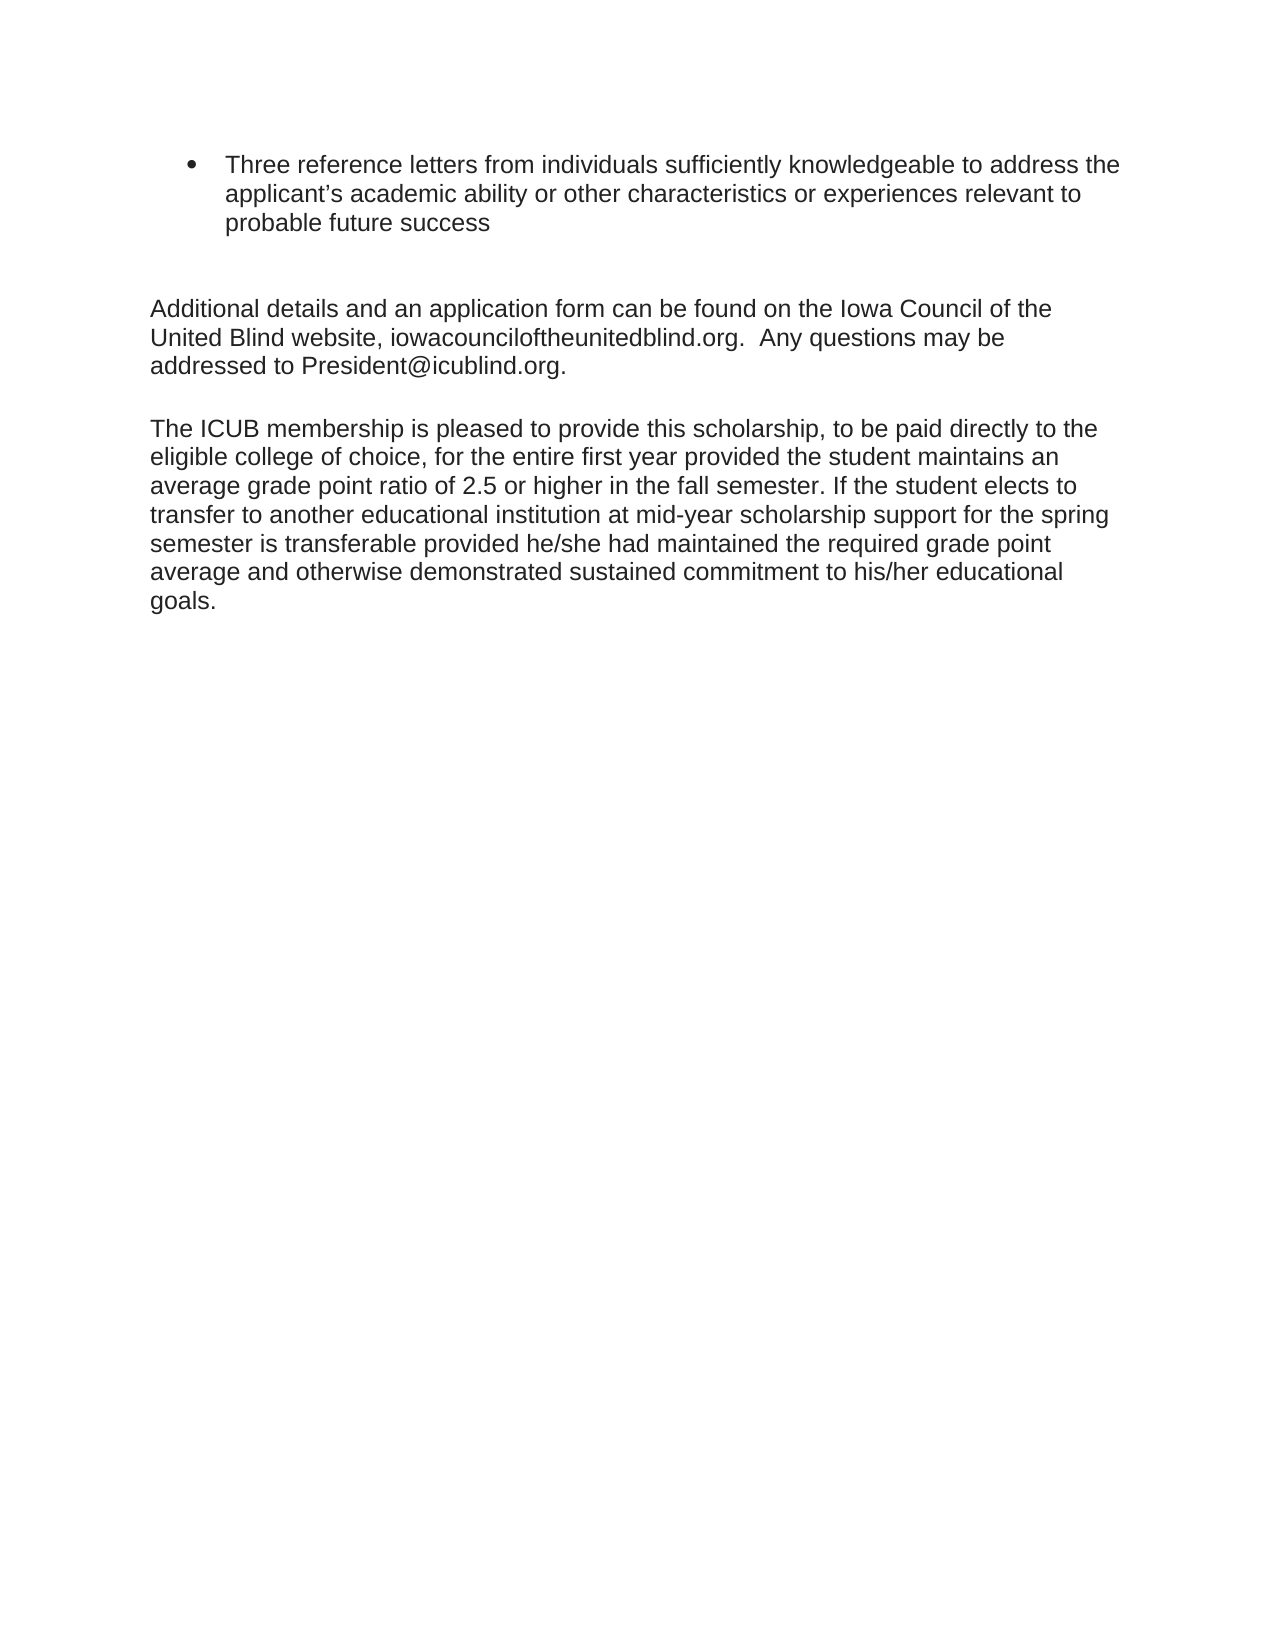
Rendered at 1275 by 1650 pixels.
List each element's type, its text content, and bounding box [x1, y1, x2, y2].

text Additional details and an application form can be found on the Iowa Council of the United Blind website, iowacounciloftheunitedblind.org. Any questions may be addressed to President@icublind.org. [150, 294, 1125, 380]
text The ICUB membership is pleased to provide this scholarship, to be paid directly to the eligible college of choice, for the entire first year provided the student maintains an average grade point ratio of 2.5 or higher in the fall semester. If the student elects to transfer to another educational institution at mid-year scholarship support for the spring semester is transferable provided he/she had maintained the required grade point average and otherwise demonstrated sustained commitment to his/her educational goals. [150, 414, 1125, 615]
list Three reference letters from individuals sufficiently knowledgeable to address the applicant’s academic ability or other characteristics or experiences relevant to probable future success [187, 150, 1125, 236]
